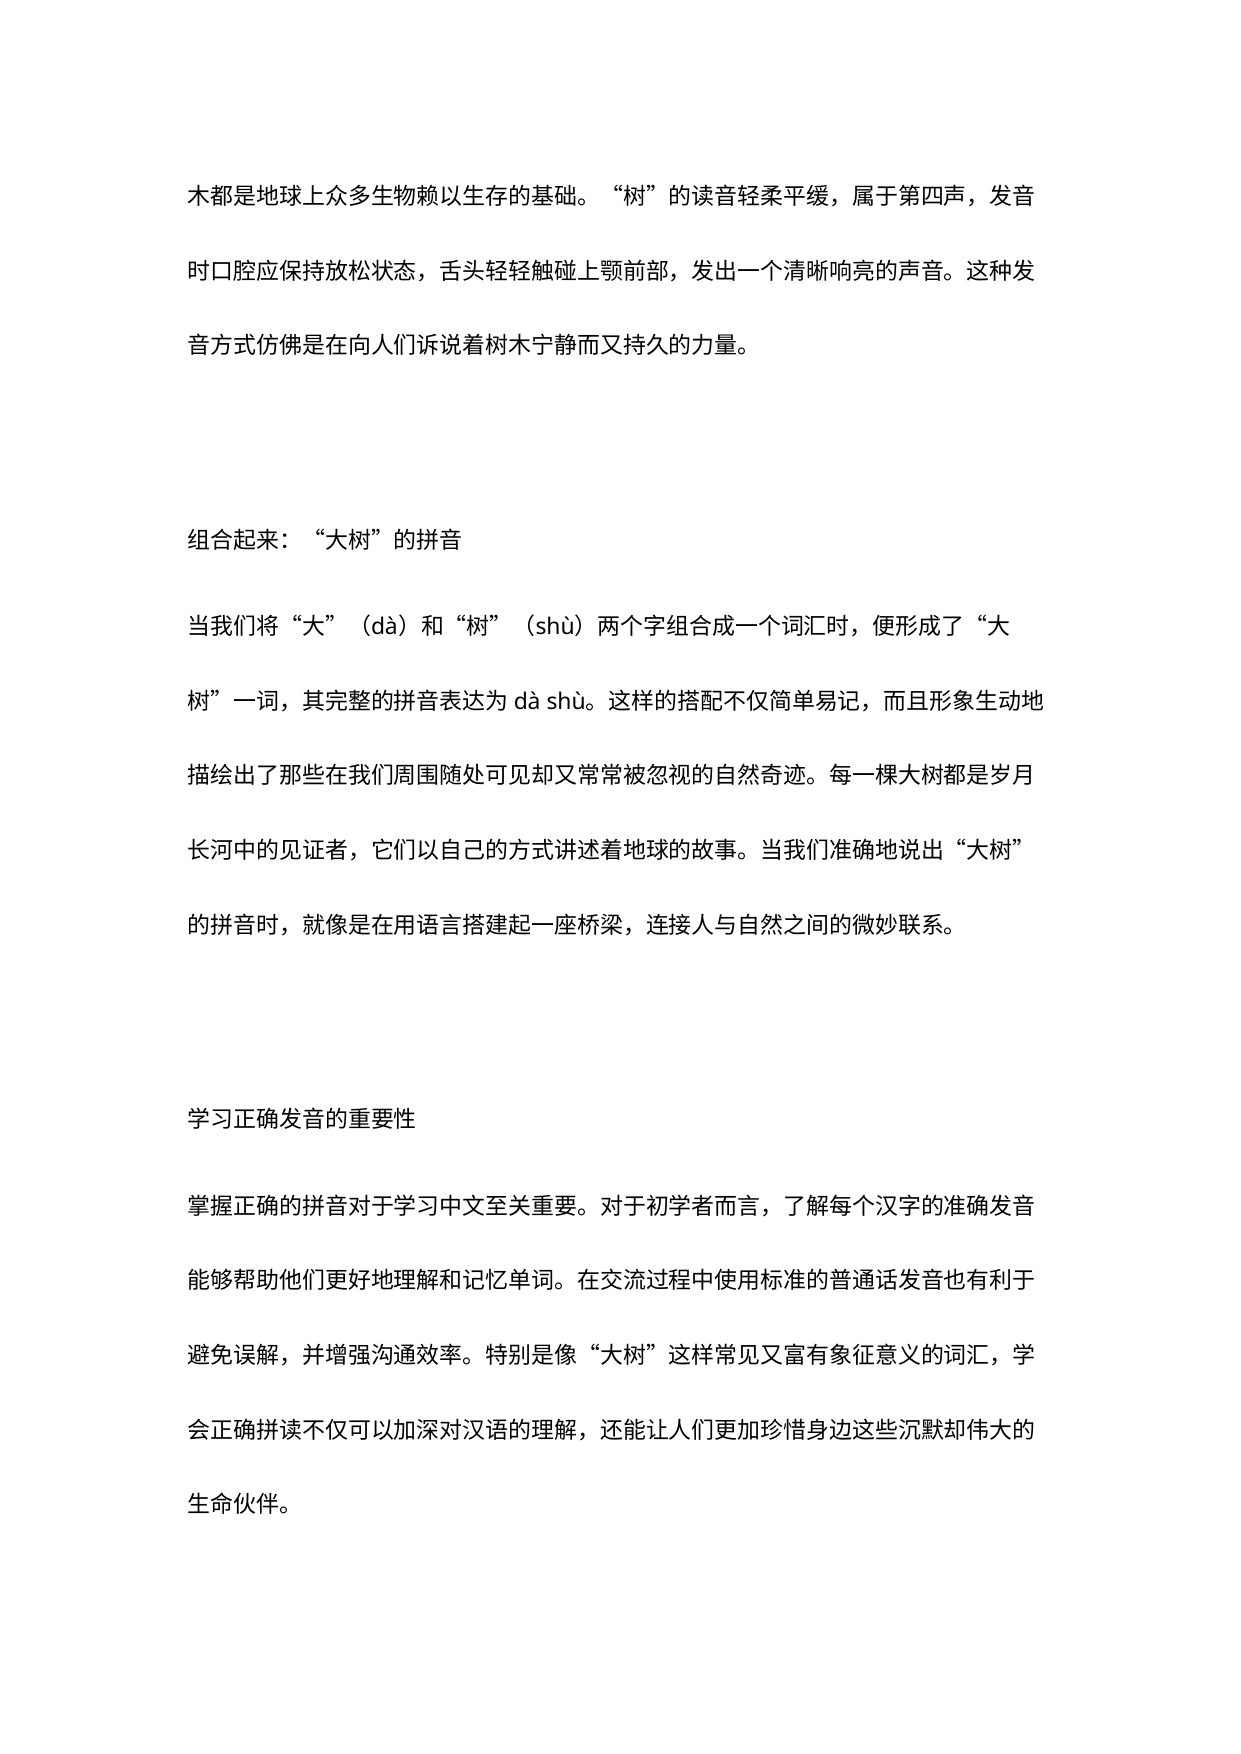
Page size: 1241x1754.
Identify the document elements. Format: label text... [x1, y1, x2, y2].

text 当我们将“大”（dà）和“树”（shù）两个字组合成一个词汇时，便形成了“大树”一词，其完整的拼音表达为 dà shù。这样的搭配不仅简单易记，而且形象生动地描绘出了那些在我们周围随处可见却又常常被忽视的自然奇迹。每一棵大树都是岁月长河中的见证者，它们以自己的方式讲述着地球的故事。当我们准确地说出“大树”的拼音时，就像是在用语言搭建起一座桥梁，连接人与自然之间的微妙联系。 [187, 592, 1053, 956]
text 掌握正确的拼音对于学习中文至关重要。对于初学者而言，了解每个汉字的准确发音能够帮助他们更好地理解和记忆单词。在交流过程中使用标准的普通话发音也有利于避免误解，并增强沟通效率。特别是像“大树”这样常见又富有象征意义的词汇，学会正确拼读不仅可以加深对汉语的理解，还能让人们更加珍惜身边这些沉默却伟大的生命伙伴。 [187, 1172, 1053, 1536]
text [187, 162, 1053, 376]
text 学习正确发音的重要性 [187, 1085, 1053, 1150]
text 组合起来：“大树”的拼音 [187, 506, 1053, 571]
